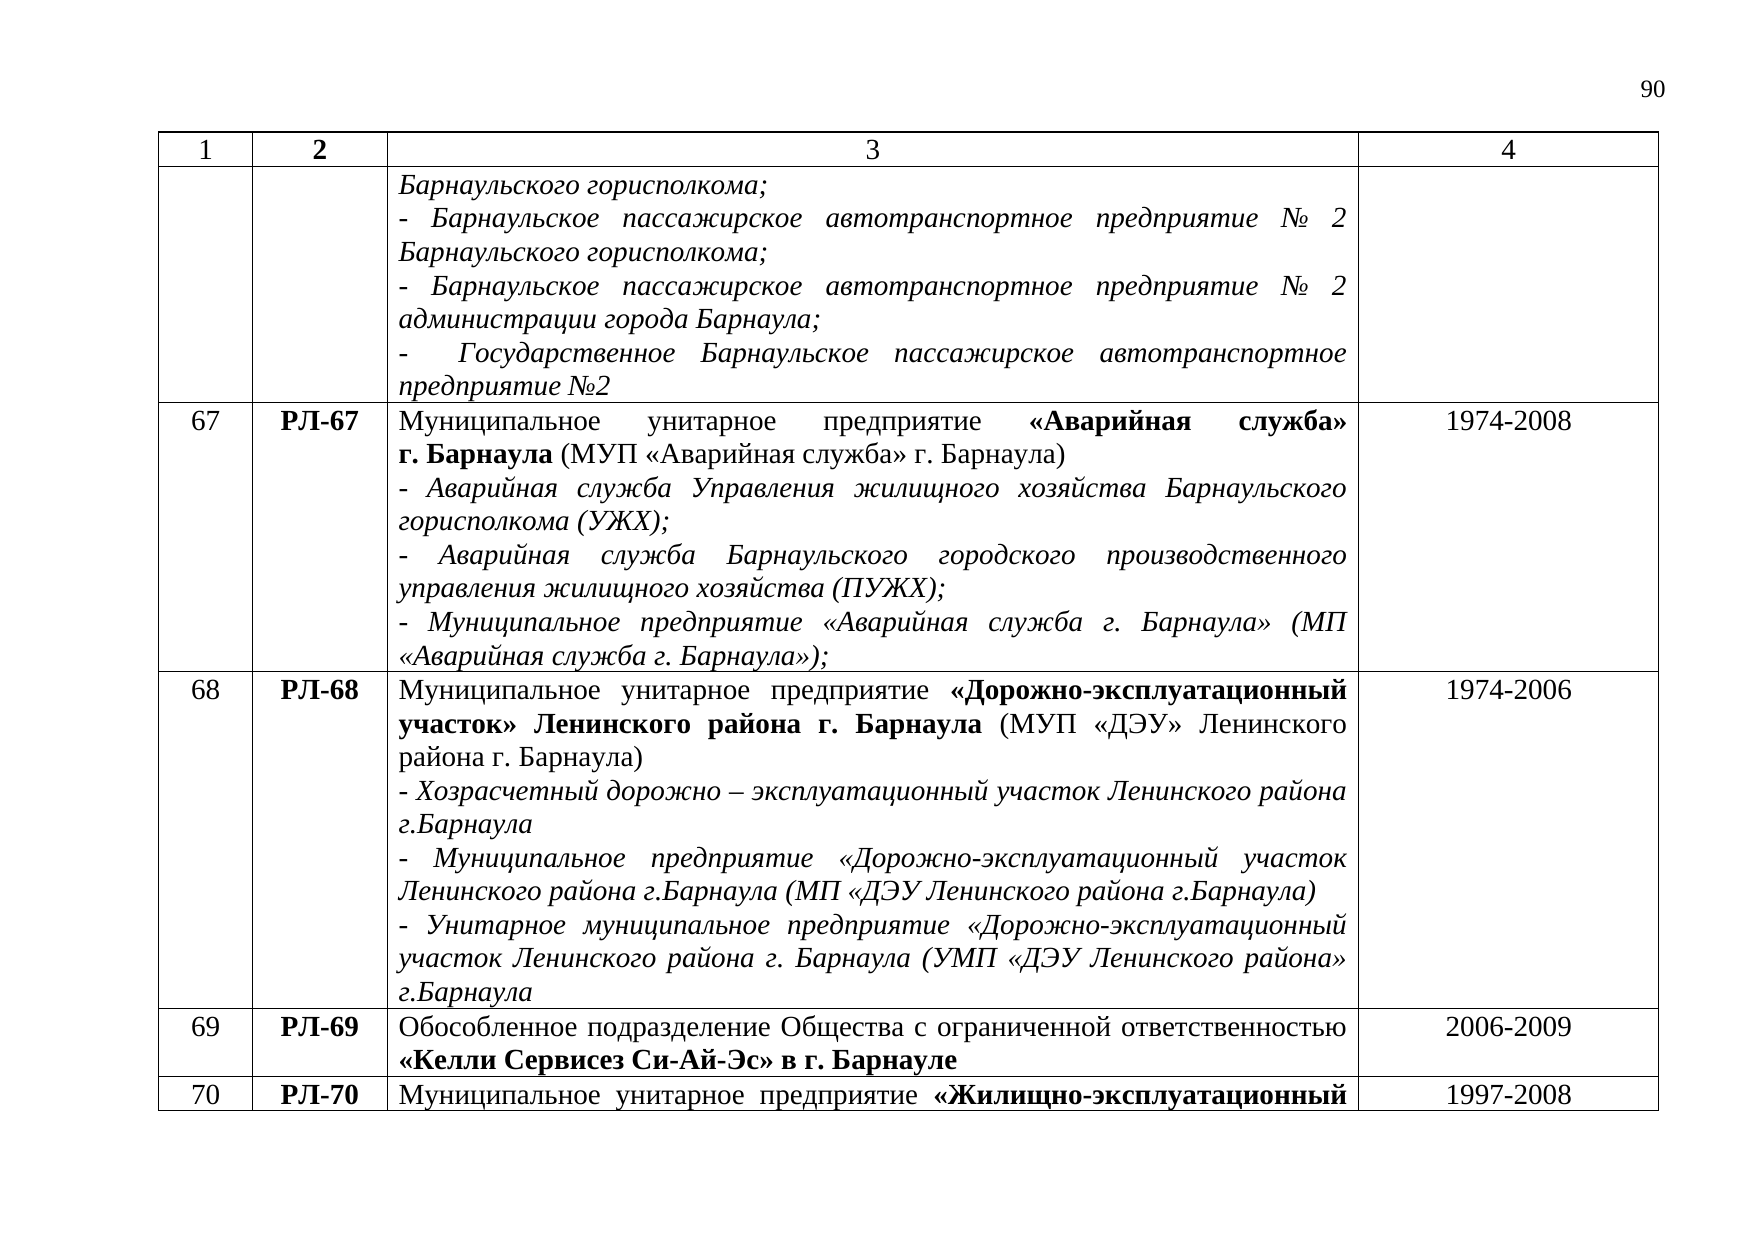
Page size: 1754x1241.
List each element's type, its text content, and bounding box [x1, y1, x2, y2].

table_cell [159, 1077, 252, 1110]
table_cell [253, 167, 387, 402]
table_header 4 [1359, 133, 1658, 166]
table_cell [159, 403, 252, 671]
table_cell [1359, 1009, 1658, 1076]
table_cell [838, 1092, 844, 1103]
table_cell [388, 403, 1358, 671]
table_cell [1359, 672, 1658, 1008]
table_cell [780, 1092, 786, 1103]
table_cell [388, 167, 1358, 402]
table_header 2 [253, 133, 387, 166]
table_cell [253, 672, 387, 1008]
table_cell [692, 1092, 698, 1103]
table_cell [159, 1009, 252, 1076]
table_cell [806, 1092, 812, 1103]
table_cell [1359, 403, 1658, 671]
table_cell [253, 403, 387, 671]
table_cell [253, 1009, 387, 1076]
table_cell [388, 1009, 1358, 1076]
table_header 3 [388, 133, 1358, 166]
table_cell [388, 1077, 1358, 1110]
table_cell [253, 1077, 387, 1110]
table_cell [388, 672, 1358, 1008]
table_header 1 [159, 133, 252, 166]
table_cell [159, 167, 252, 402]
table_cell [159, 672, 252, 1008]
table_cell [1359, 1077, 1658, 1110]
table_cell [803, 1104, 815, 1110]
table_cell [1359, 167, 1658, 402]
